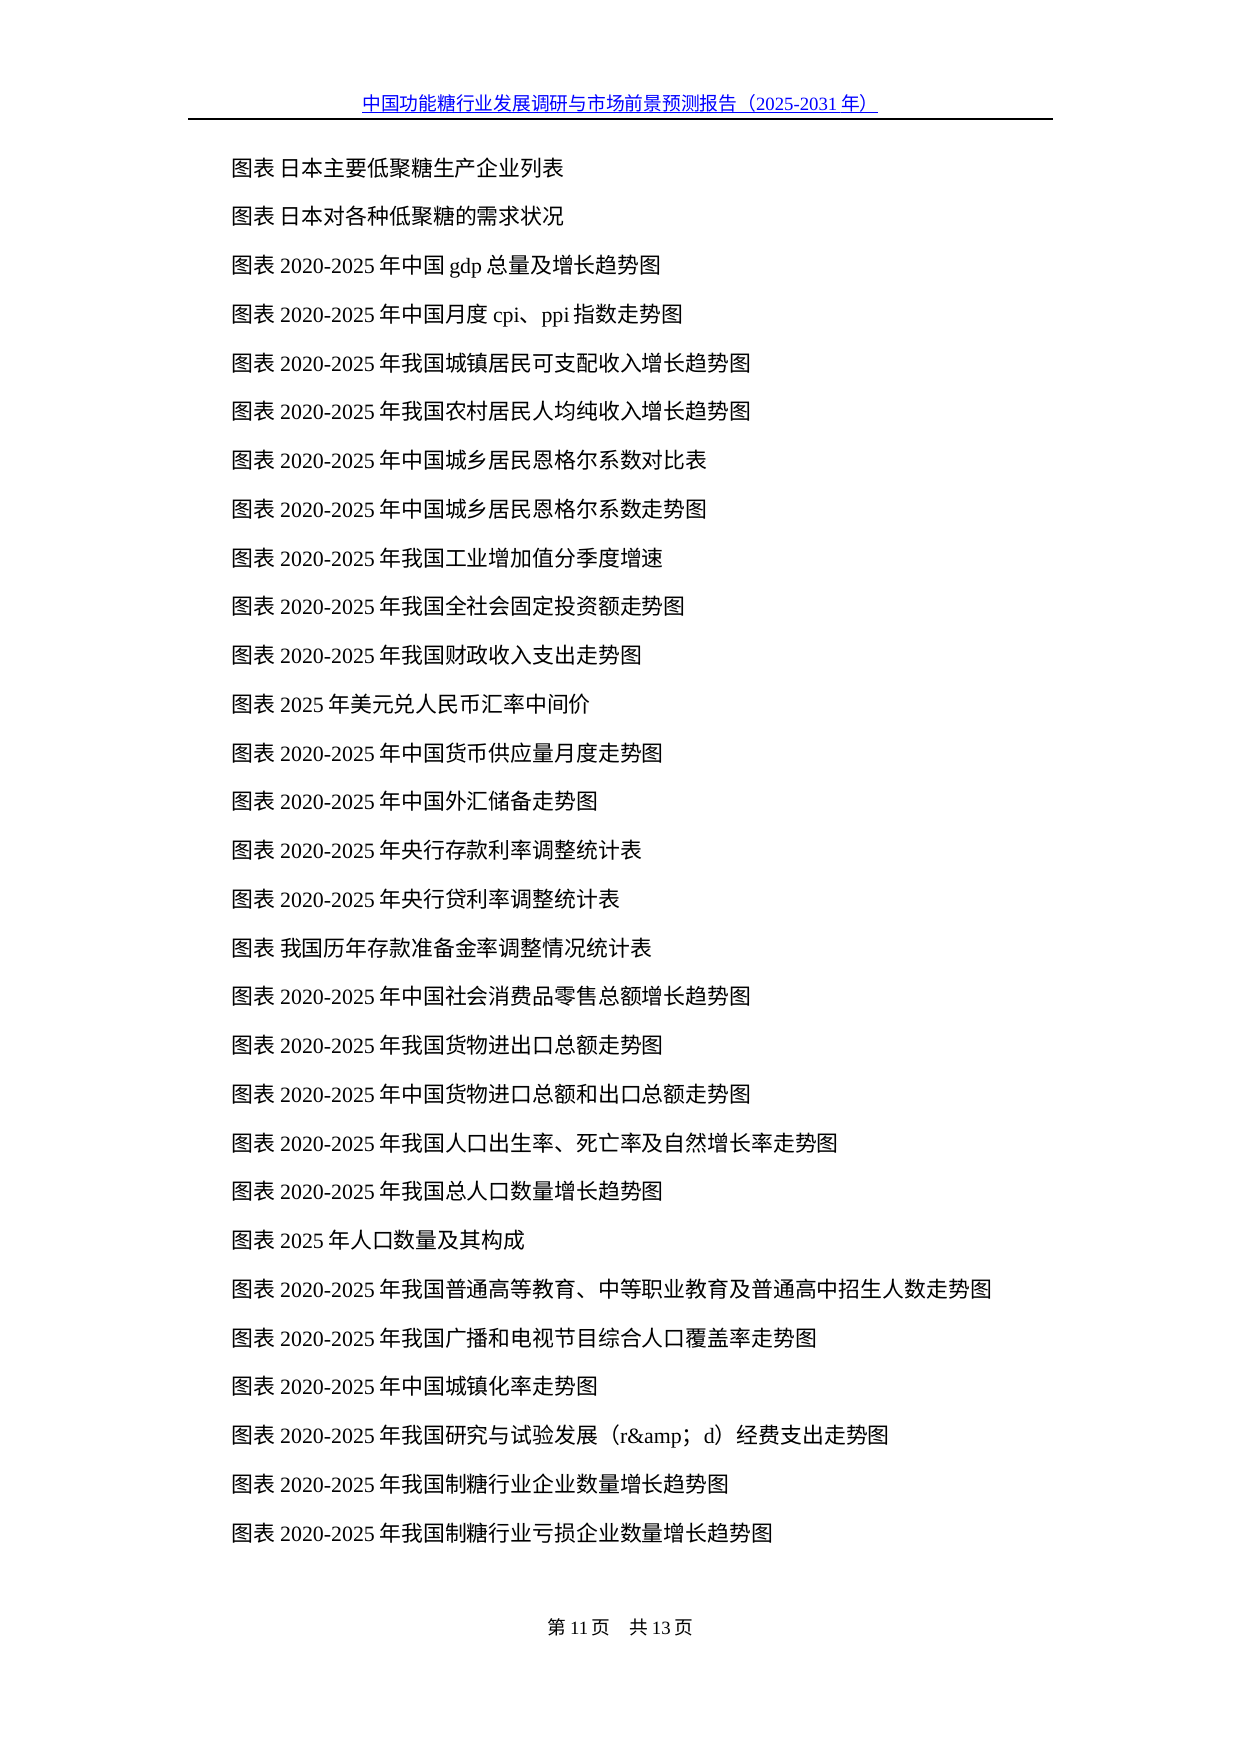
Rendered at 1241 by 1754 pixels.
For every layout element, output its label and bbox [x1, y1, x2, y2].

text [187, 150, 1053, 1548]
